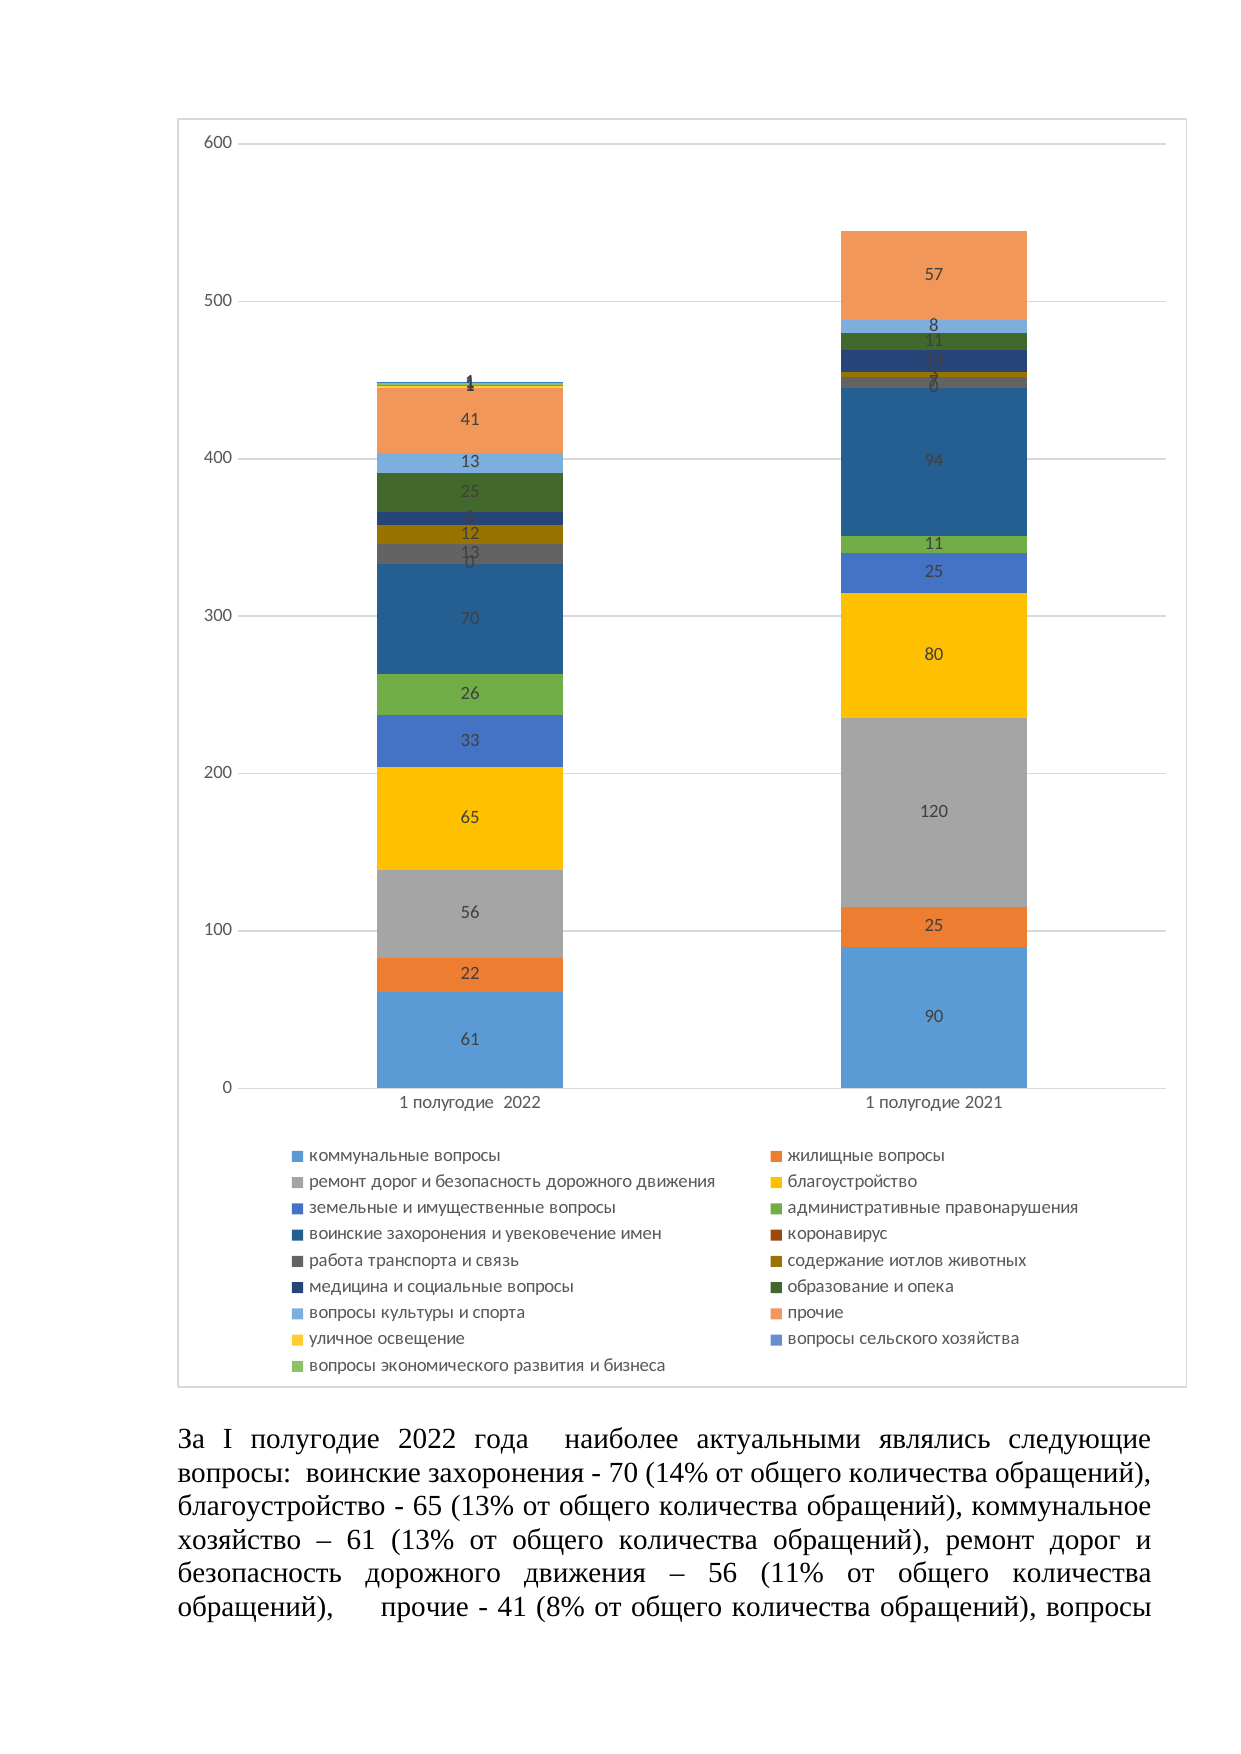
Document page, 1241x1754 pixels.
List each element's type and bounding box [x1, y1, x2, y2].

text [177, 1421, 1152, 1622]
